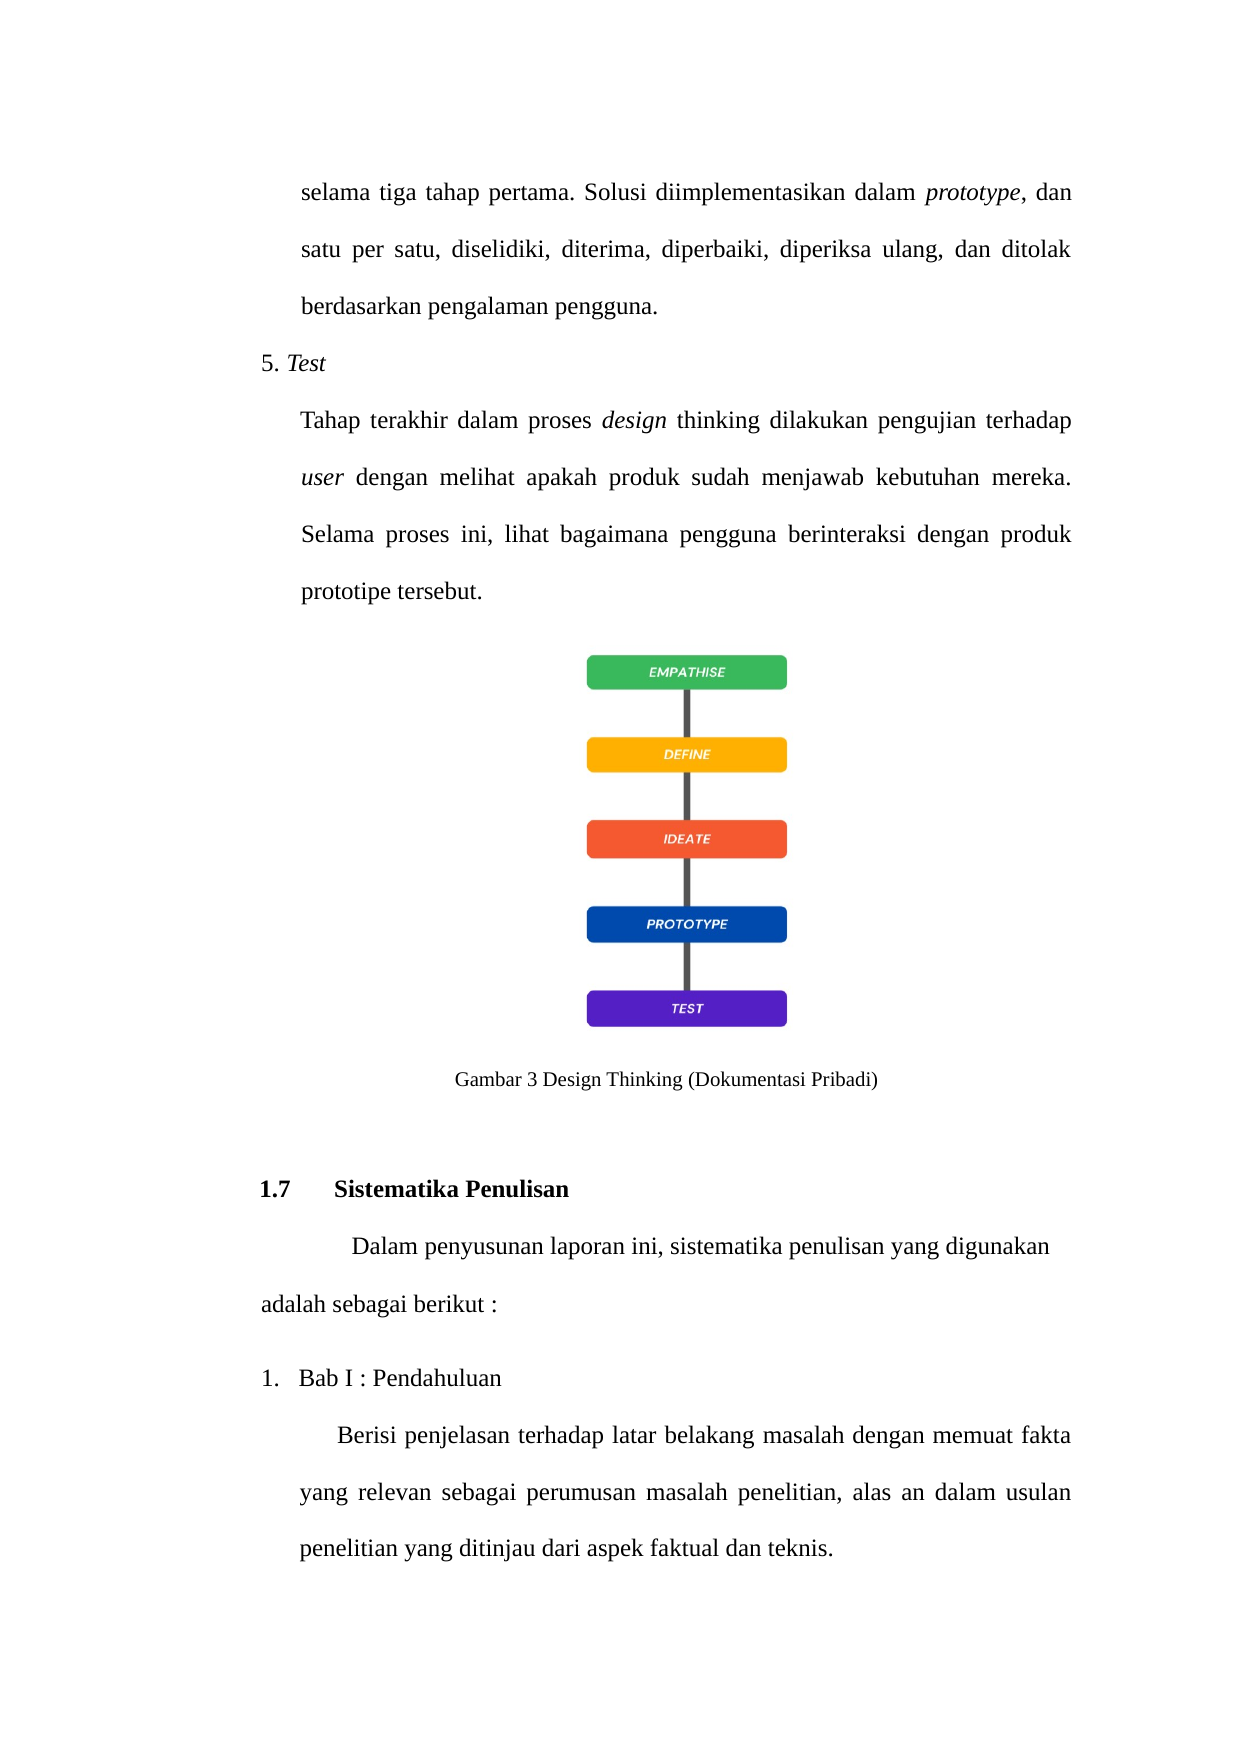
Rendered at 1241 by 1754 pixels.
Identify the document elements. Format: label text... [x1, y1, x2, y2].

text Tahap terakhir dalam proses design thinking dilakukan pengujian terhadap user dengan melihat apakah produk sudah menjawab kebutuhan mereka. Selama proses ini, lihat bagaimana pengguna berinteraksi dengan produk prototipe tersebut. [300, 406, 1072, 605]
picture [578, 633, 798, 1048]
subtitle 5. Test [261, 348, 1133, 377]
text Berisi penjelasan terhadap latar belakang masalah dengan memuat fakta yang relevan sebagai perumusan masalah penelitian, alas an dalam usulan penelitian yang ditinjau dari aspek faktual dan teknis. [299, 1420, 1072, 1562]
list Bab I : Pendahuluan [261, 1363, 1072, 1391]
text Gambar 3 Design Thinking (Dokumentasi Pribadi) [200, 1067, 1133, 1091]
text Dalam penyusunan laporan ini, sistematika penulisan yang digunakan [172, 1231, 1133, 1260]
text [300, 177, 1072, 320]
subtitle 1.7 Sistematika Penulisan [172, 1174, 1133, 1203]
text adalah sebagai berikut : [261, 1289, 1072, 1317]
